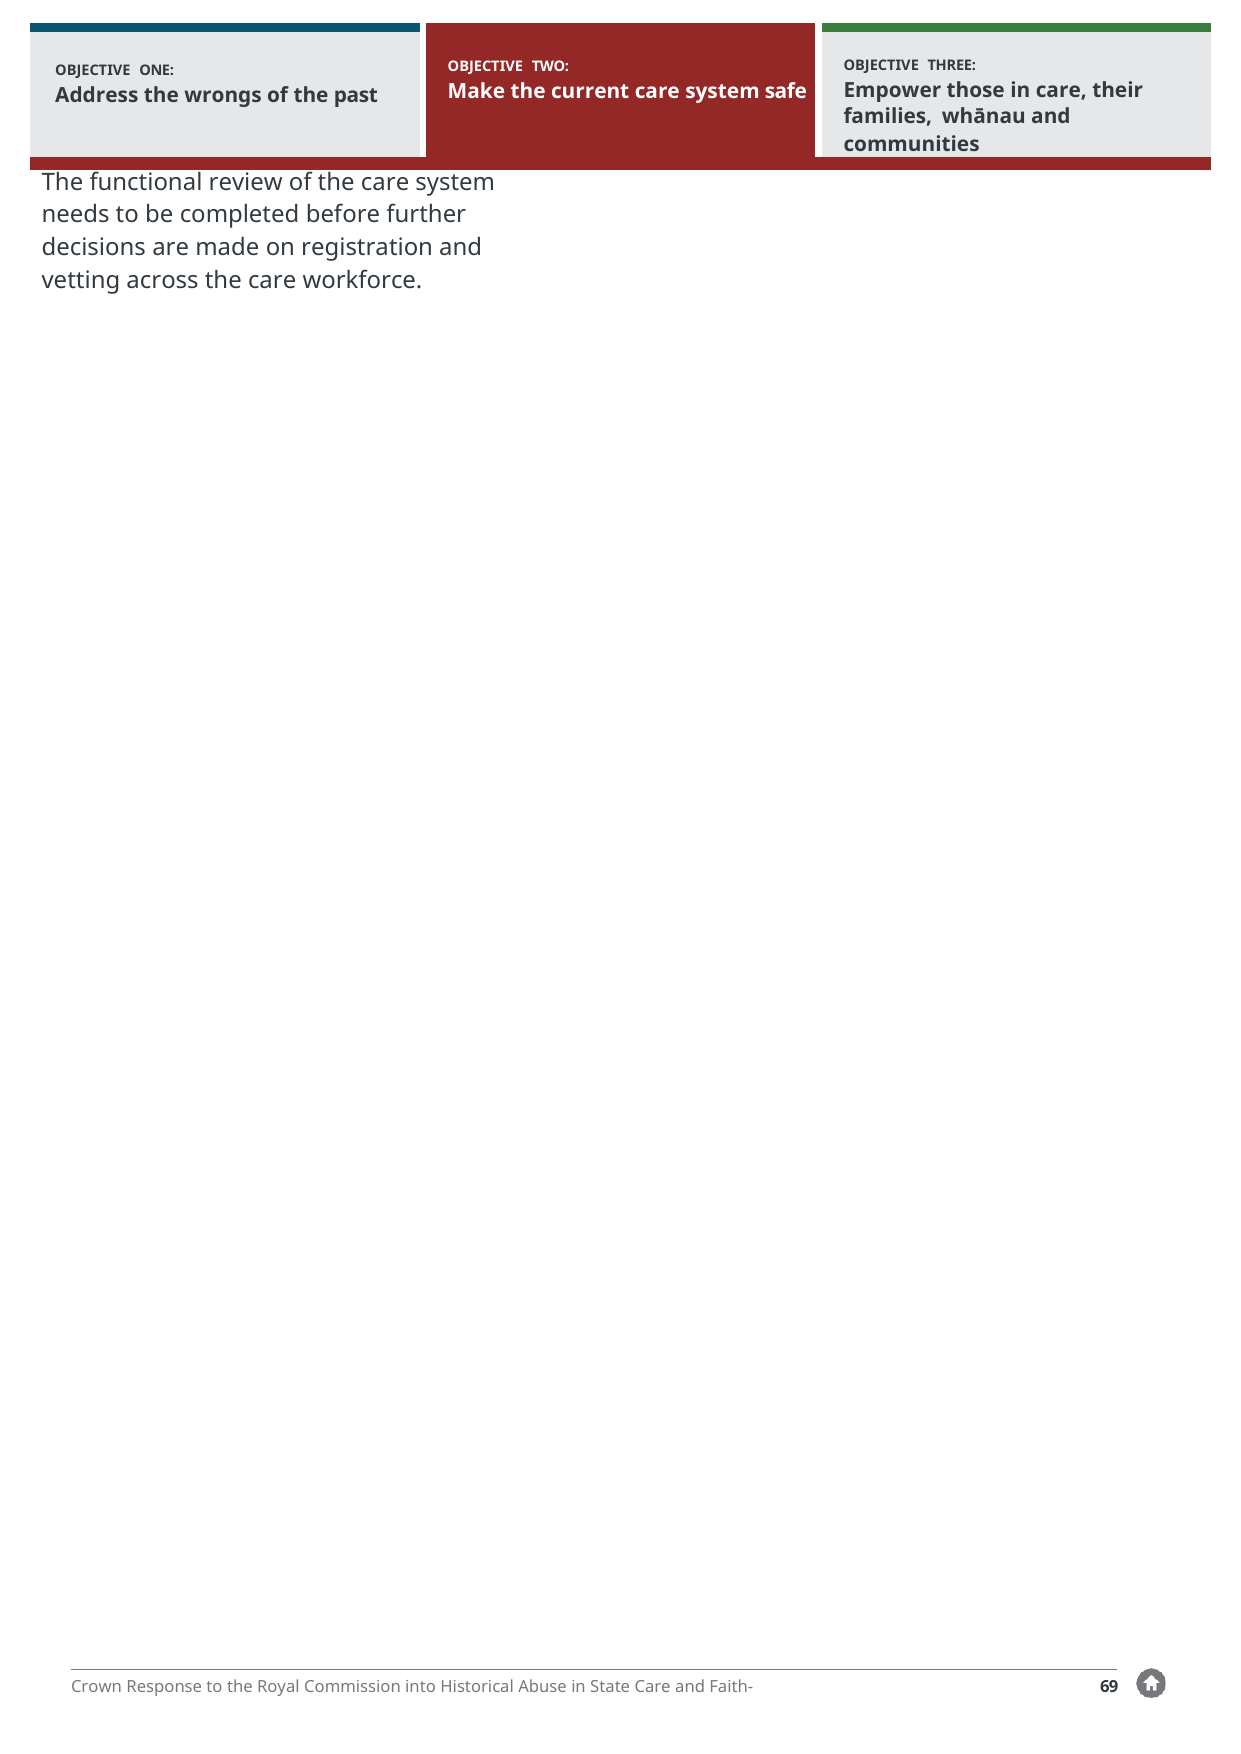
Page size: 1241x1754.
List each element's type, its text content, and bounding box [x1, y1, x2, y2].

text The functional review of the care system needs to be completed before further decisions are made on registration and vetting across the care workforce. [41, 164, 523, 295]
picture [1136, 1668, 1166, 1698]
